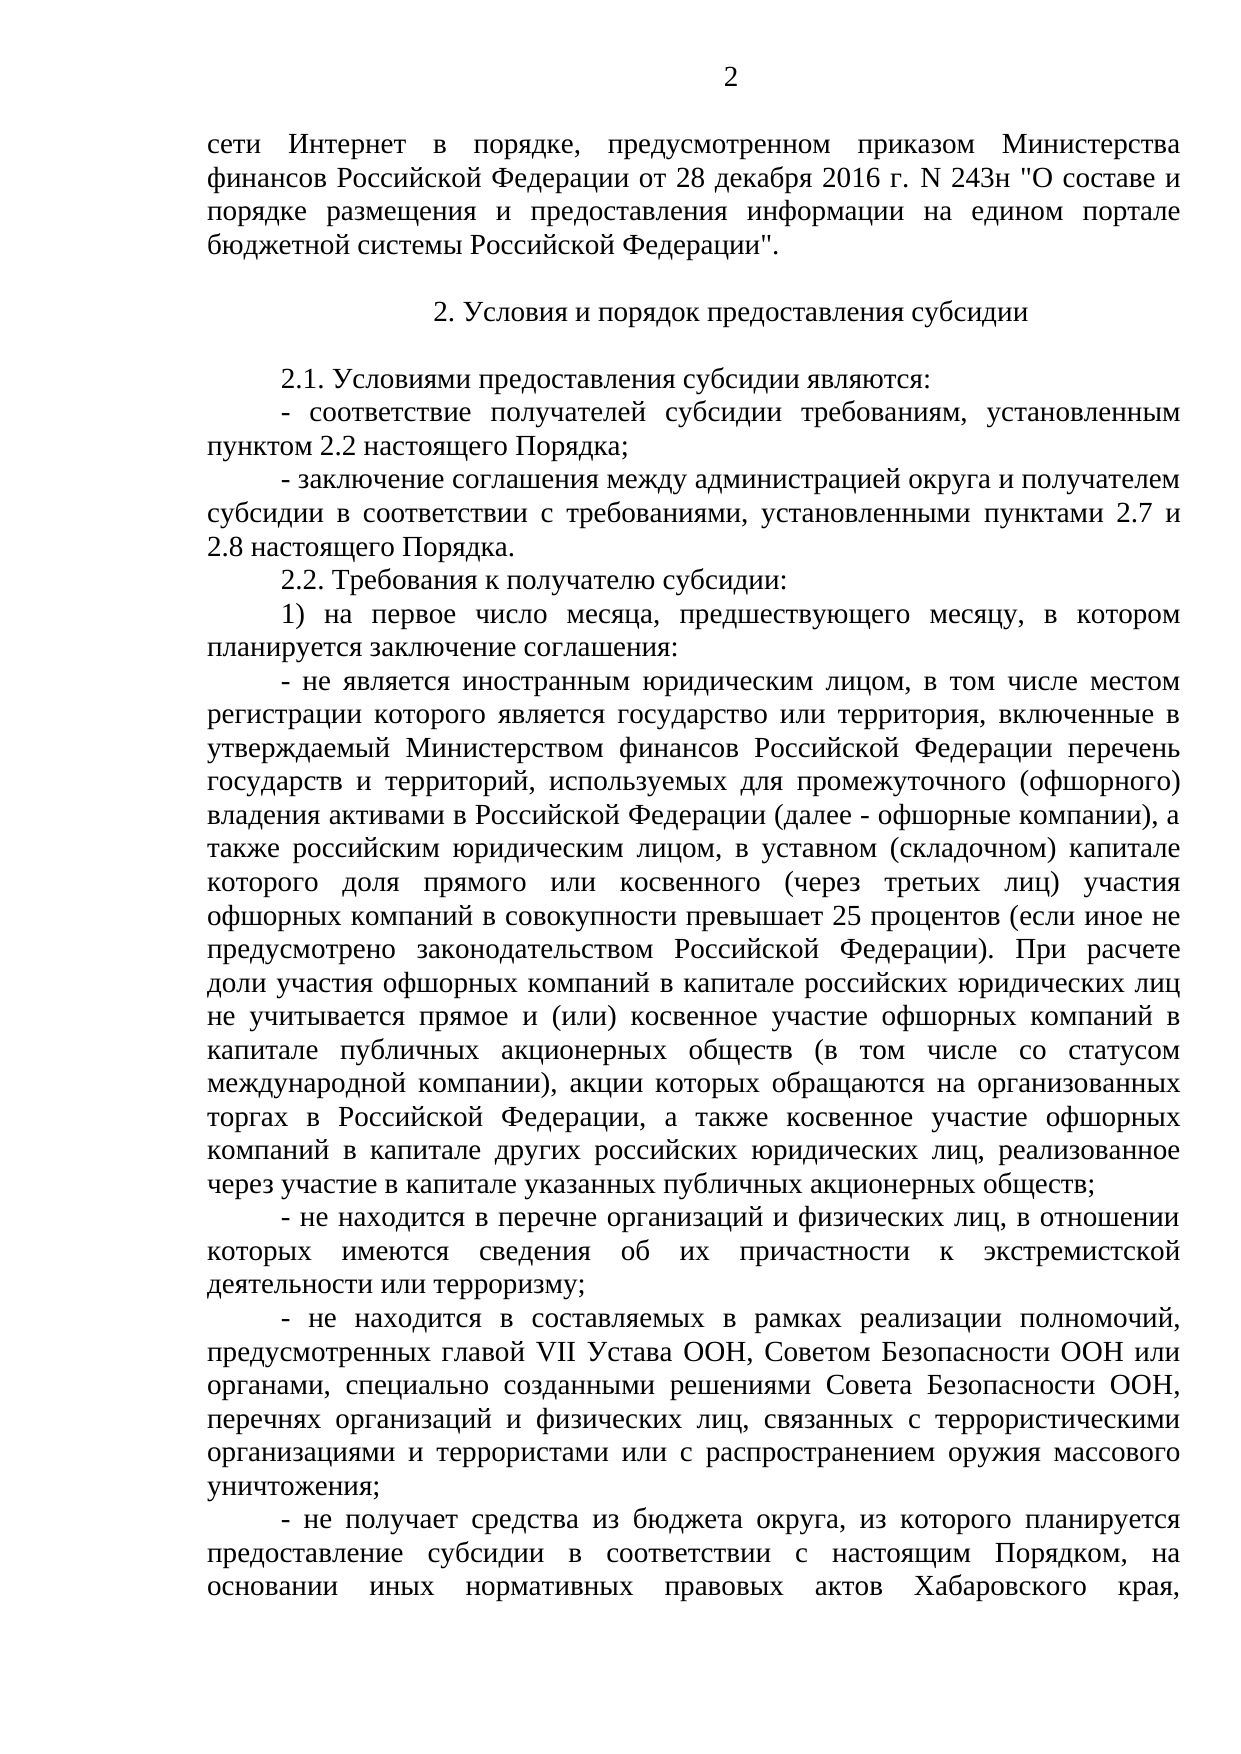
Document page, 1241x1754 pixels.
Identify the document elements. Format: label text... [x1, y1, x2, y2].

text - соответствие получателей субсидии требованиям, установленным пунктом 2.2 настоящего Порядка; [207, 394, 1181, 462]
text 1) на первое число месяца, предшествующего месяцу, в котором планируется заключение соглашения: [207, 596, 1181, 663]
text 2. Условия и порядок предоставления субсидии [207, 294, 1181, 327]
text - не находится в составляемых в рамках реализации полномочий, предусмотренных главой VII Устава ООН, Советом Безопасности ООН или органами, специально созданными решениями Совета Безопасности ООН, перечнях организаций и физических лиц, связанных с террористическими организациями и террористами или с распространением оружия массового уничтожения; [207, 1300, 1181, 1501]
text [207, 126, 1181, 260]
text - не является иностранным юридическим лицом, в том числе местом регистрации которого является государство или территория, включенные в утверждаемый Министерством финансов Российской Федерации перечень государств и территорий, используемых для промежуточного (офшорного) владения активами в Российской Федерации (далее - офшорные компании), а также российским юридическим лицом, в уставном (складочном) капитале которого доля прямого или косвенного (через третьих лиц) участия офшорных компаний в совокупности превышает 25 процентов (если иное не предусмотрено законодательством Российской Федерации). При расчете доли участия офшорных компаний в капитале российских юридических лиц не учитывается прямое и (или) косвенное участие офшорных компаний в капитале публичных акционерных обществ (в том числе со статусом международной компании), акции которых обращаются на организованных торгах в Российской Федерации, а также косвенное участие офшорных компаний в капитале других российских юридических лиц, реализованное через участие в капитале указанных публичных акционерных обществ; [207, 663, 1181, 1199]
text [207, 1501, 1181, 1602]
text 2.1. Условиями предоставления субсидии являются: [207, 361, 1181, 394]
text - не находится в перечне организаций и физических лиц, в отношении которых имеются сведения об их причастности к экстремистской деятельности или терроризму; [207, 1199, 1181, 1300]
text 2.2. Требования к получателю субсидии: [207, 562, 1181, 596]
text - заключение соглашения между администрацией округа и получателем субсидии в соответствии с требованиями, установленными пунктами 2.7 и 2.8 настоящего Порядка. [207, 462, 1181, 562]
